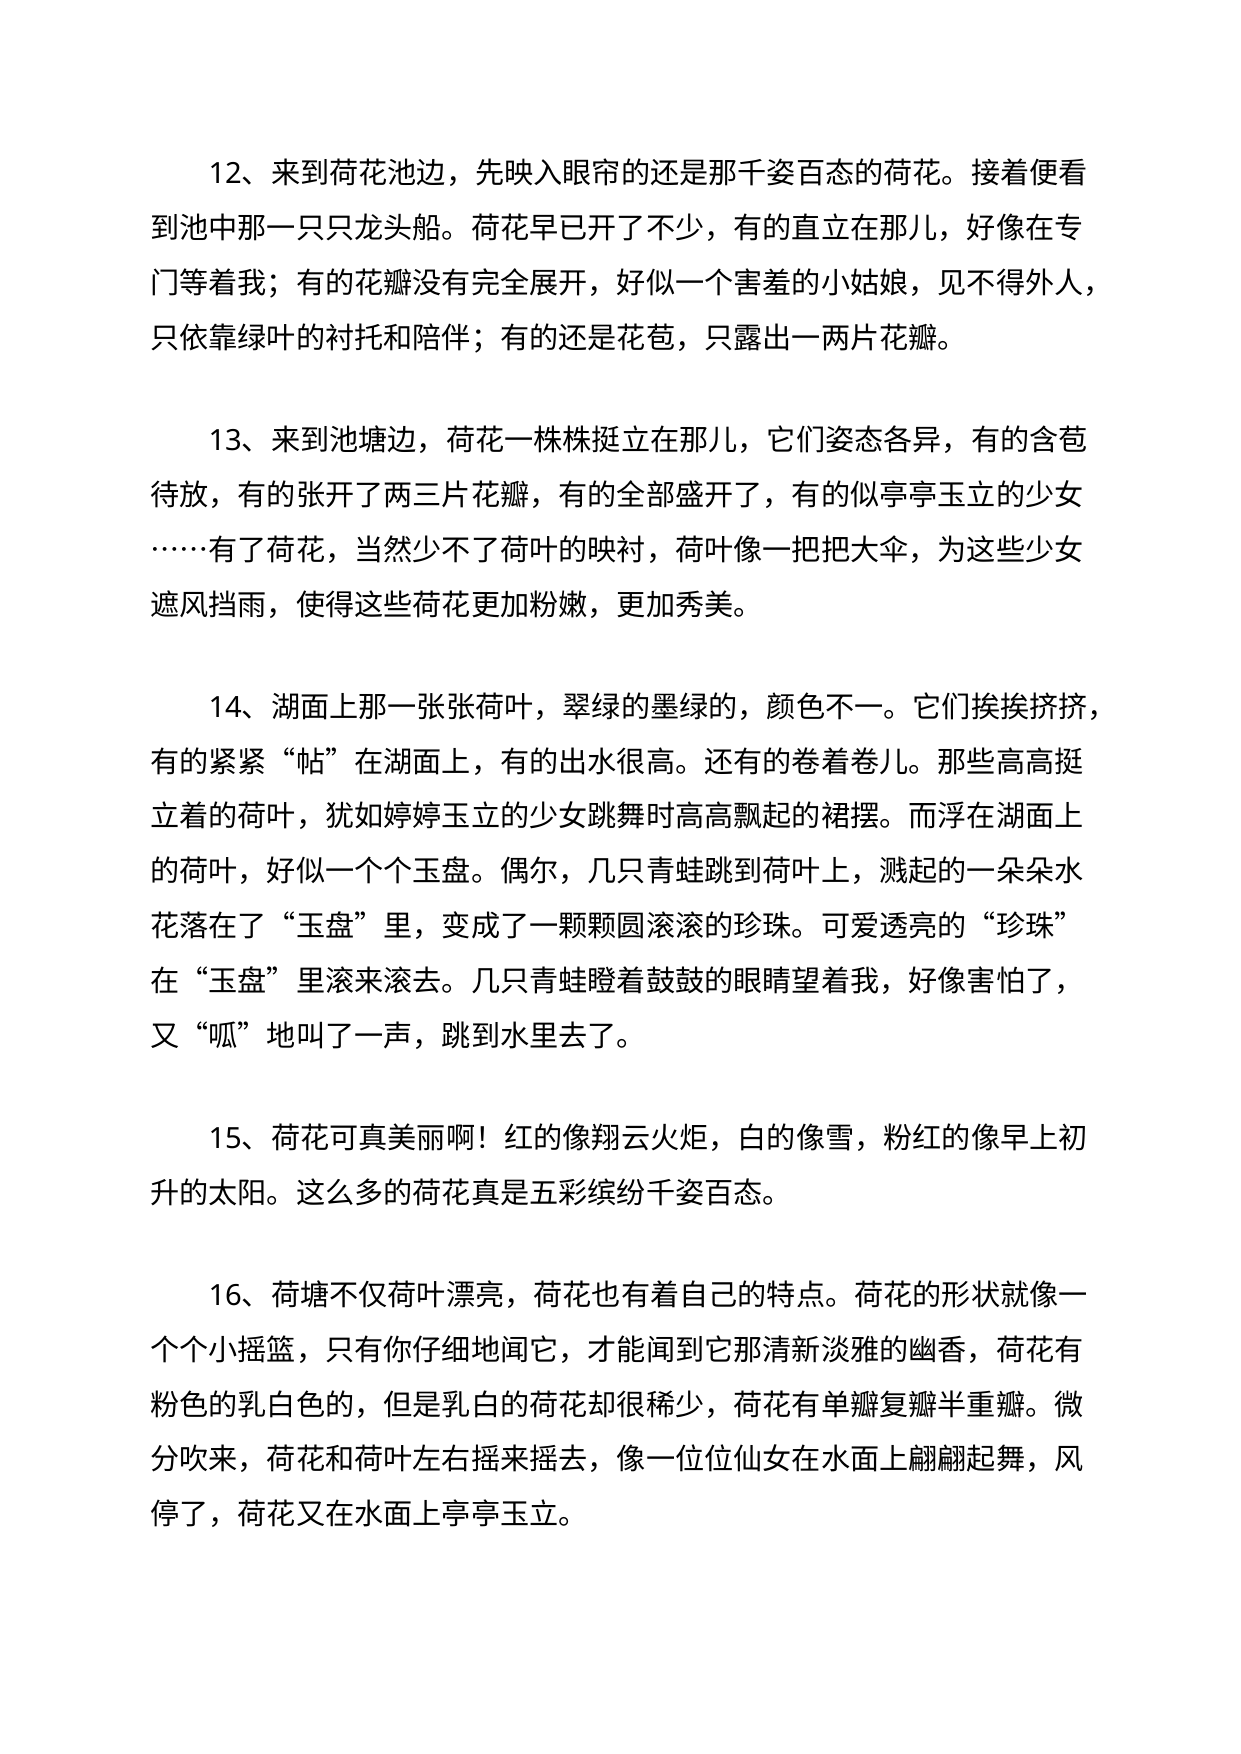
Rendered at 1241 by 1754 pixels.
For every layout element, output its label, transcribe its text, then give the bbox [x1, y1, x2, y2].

text 15、荷花可真美丽啊！红的像翔云火炬，白的像雪，粉红的像早上初升的太阳。这么多的荷花真是五彩缤纷千姿百态。 [150, 1114, 1090, 1212]
text 13、来到池塘边，荷花一株株挺立在那儿，它们姿态各异，有的含苞待放，有的张开了两三片花瓣，有的全部盛开了，有的似亭亭玉立的少女……有了荷花，当然少不了荷叶的映衬，荷叶像一把把大伞，为这些少女遮风挡雨，使得这些荷花更加粉嫩，更加秀美。 [150, 417, 1090, 624]
text 14、湖面上那一张张荷叶，翠绿的墨绿的，颜色不一。它们挨挨挤挤，有的紧紧“帖”在湖面上，有的出水很高。还有的卷着卷儿。那些高高挺立着的荷叶，犹如婷婷玉立的少女跳舞时高高飘起的裙摆。而浮在湖面上的荷叶，好似一个个玉盘。偶尔，几只青蛙跳到荷叶上，溅起的一朵朵水花落在了“玉盘”里，变成了一颗颗圆滚滚的珍珠。可爱透亮的“珍珠”在“玉盘”里滚来滚去。几只青蛙瞪着鼓鼓的眼睛望着我，好像害怕了，又“呱”地叫了一声，跳到水里去了。 [150, 683, 1090, 1055]
text 12、来到荷花池边，先映入眼帘的还是那千姿百态的荷花。接着便看到池中那一只只龙头船。荷花早已开了不少，有的直立在那儿，好像在专门等着我；有的花瓣没有完全展开，好似一个害羞的小姑娘，见不得外人，只依靠绿叶的衬托和陪伴；有的还是花苞，只露出一两片花瓣。 [150, 150, 1090, 357]
text 16、荷塘不仅荷叶漂亮，荷花也有着自己的特点。荷花的形状就像一个个小摇篮，只有你仔细地闻它，才能闻到它那清新淡雅的幽香，荷花有粉色的乳白色的，但是乳白的荷花却很稀少，荷花有单瓣复瓣半重瓣。微分吹来，荷花和荷叶左右摇来摇去，像一位位仙女在水面上翩翩起舞，风停了，荷花又在水面上亭亭玉立。 [150, 1271, 1090, 1533]
